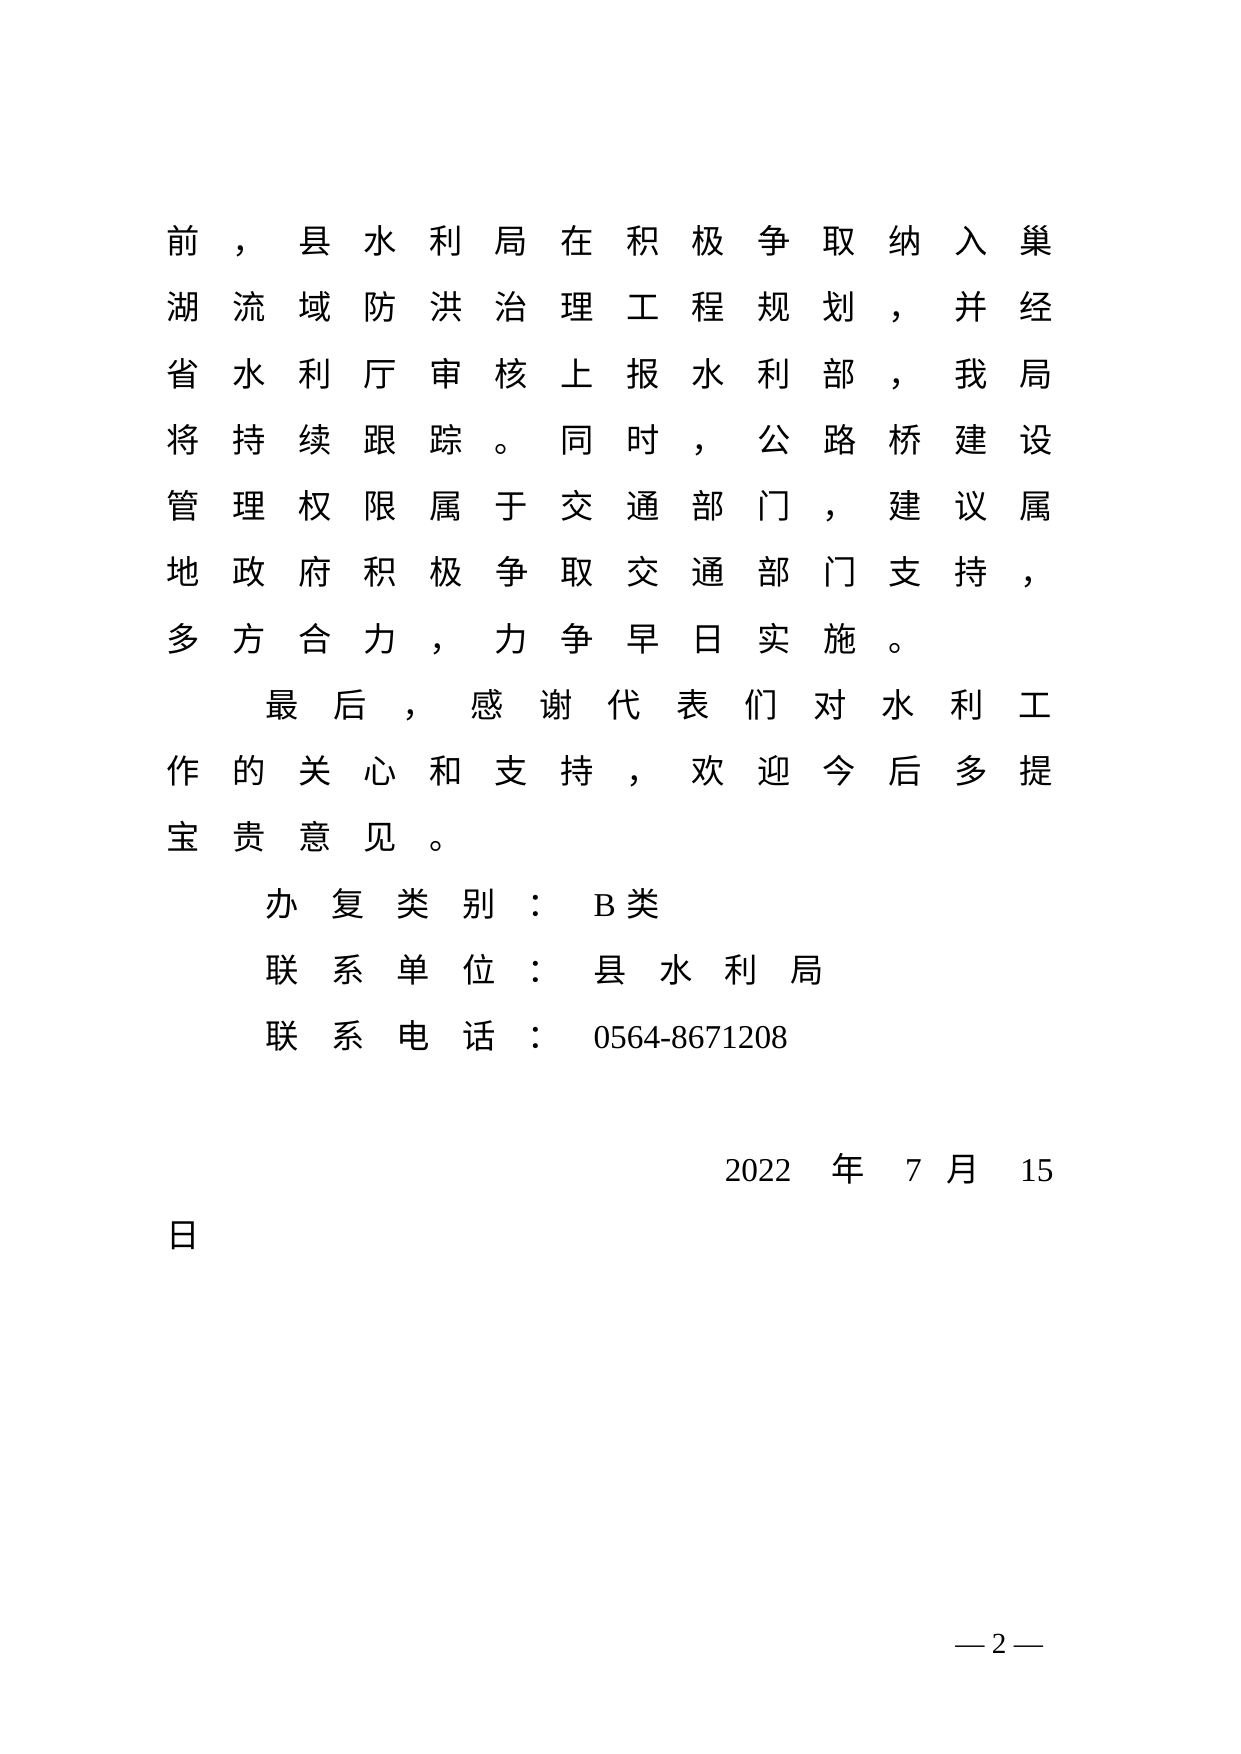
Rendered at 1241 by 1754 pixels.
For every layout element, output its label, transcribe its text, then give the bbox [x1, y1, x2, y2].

text 联系单位：县水利局 [167, 935, 1085, 1001]
text 2022年7月15日 [167, 1133, 1085, 1266]
text 办复类别：B类 [167, 868, 1085, 935]
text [167, 206, 1085, 670]
text 联系电话：0564-8671208 [167, 1001, 1085, 1067]
text 最后，感谢代表们对水利工作的关心和支持，欢迎今后多提宝贵意见。 [167, 670, 1085, 868]
